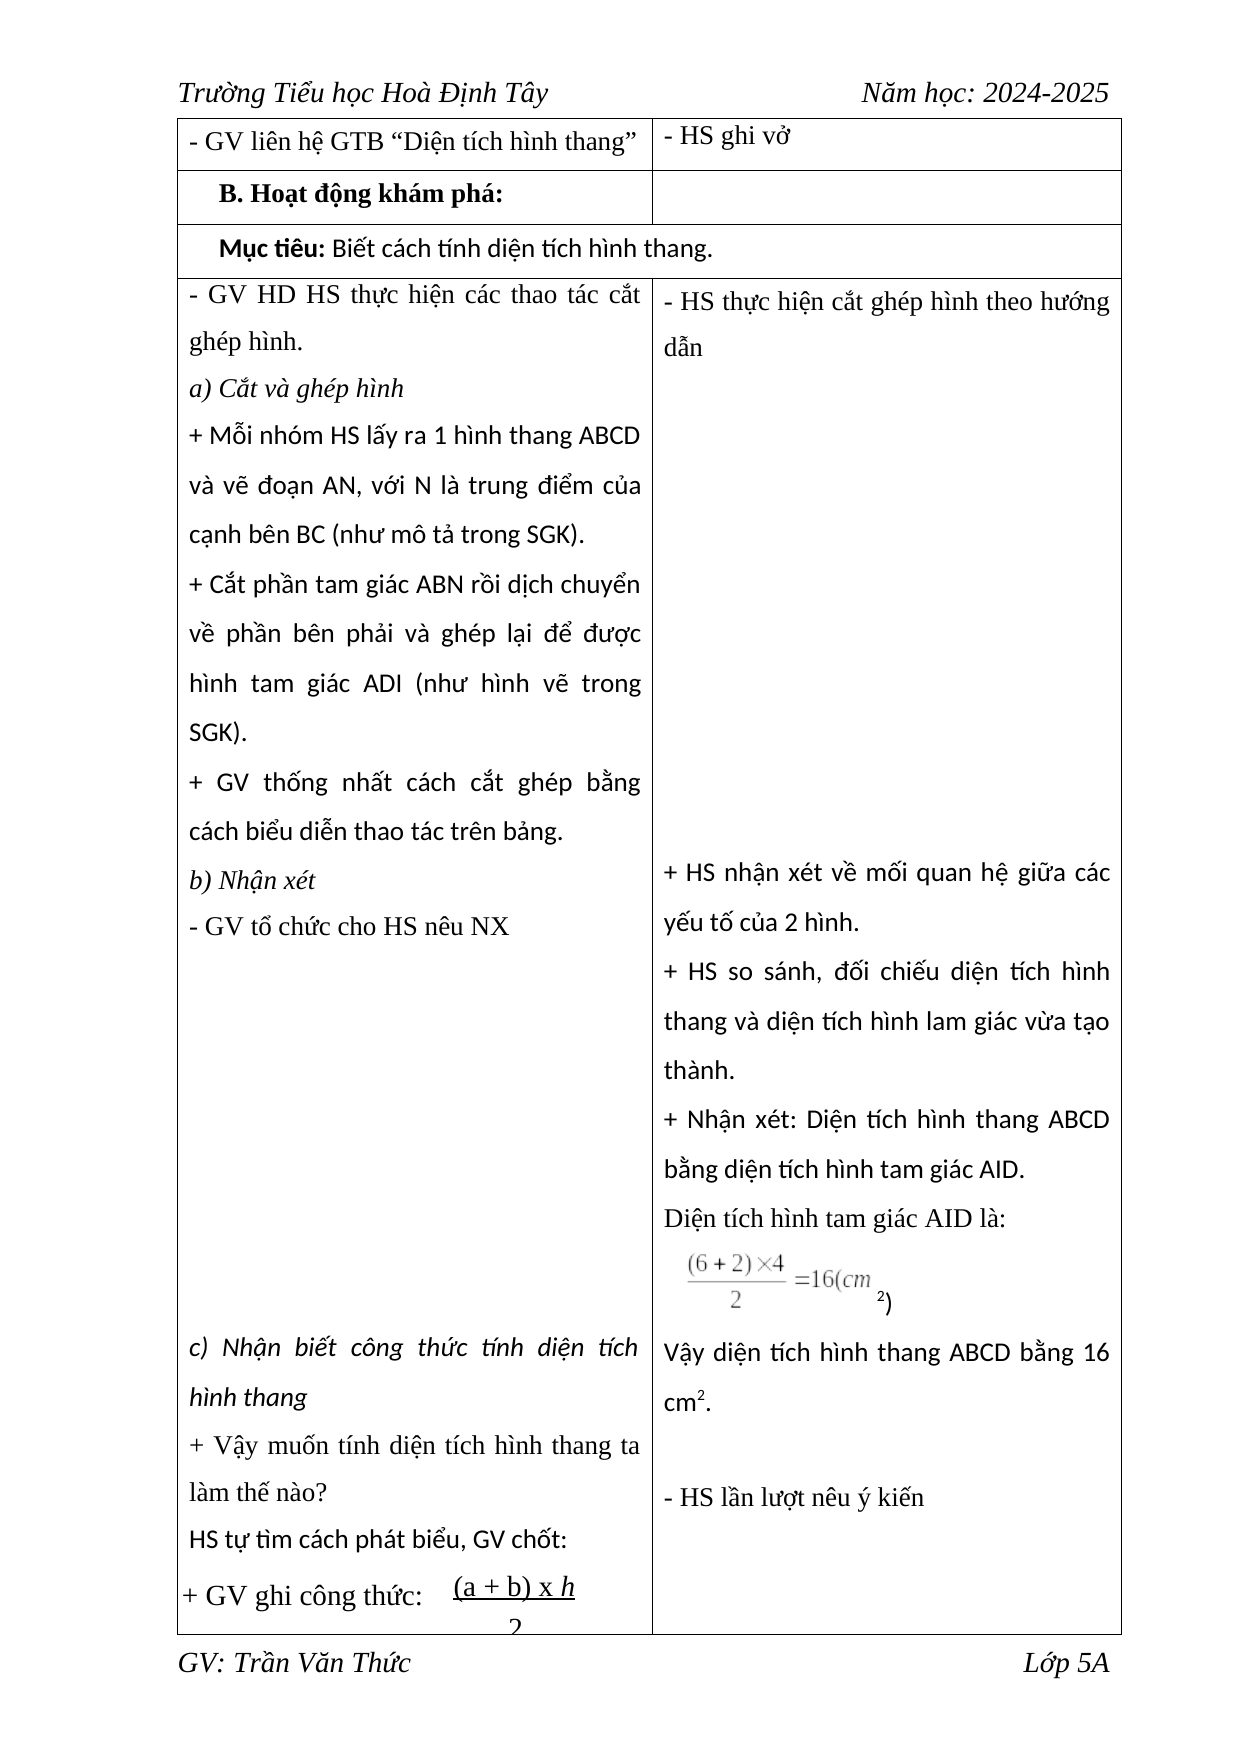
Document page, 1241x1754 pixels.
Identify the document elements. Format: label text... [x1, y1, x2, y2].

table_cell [653, 279, 1121, 1634]
table_cell [653, 171, 1121, 224]
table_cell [178, 119, 652, 170]
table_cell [653, 119, 1121, 170]
table_cell B. Hoạt động khám phá: [178, 171, 652, 224]
table_cell Mục tiêu: Biết cách tính diện tích hình thang. [178, 225, 1121, 277]
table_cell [178, 279, 652, 1634]
